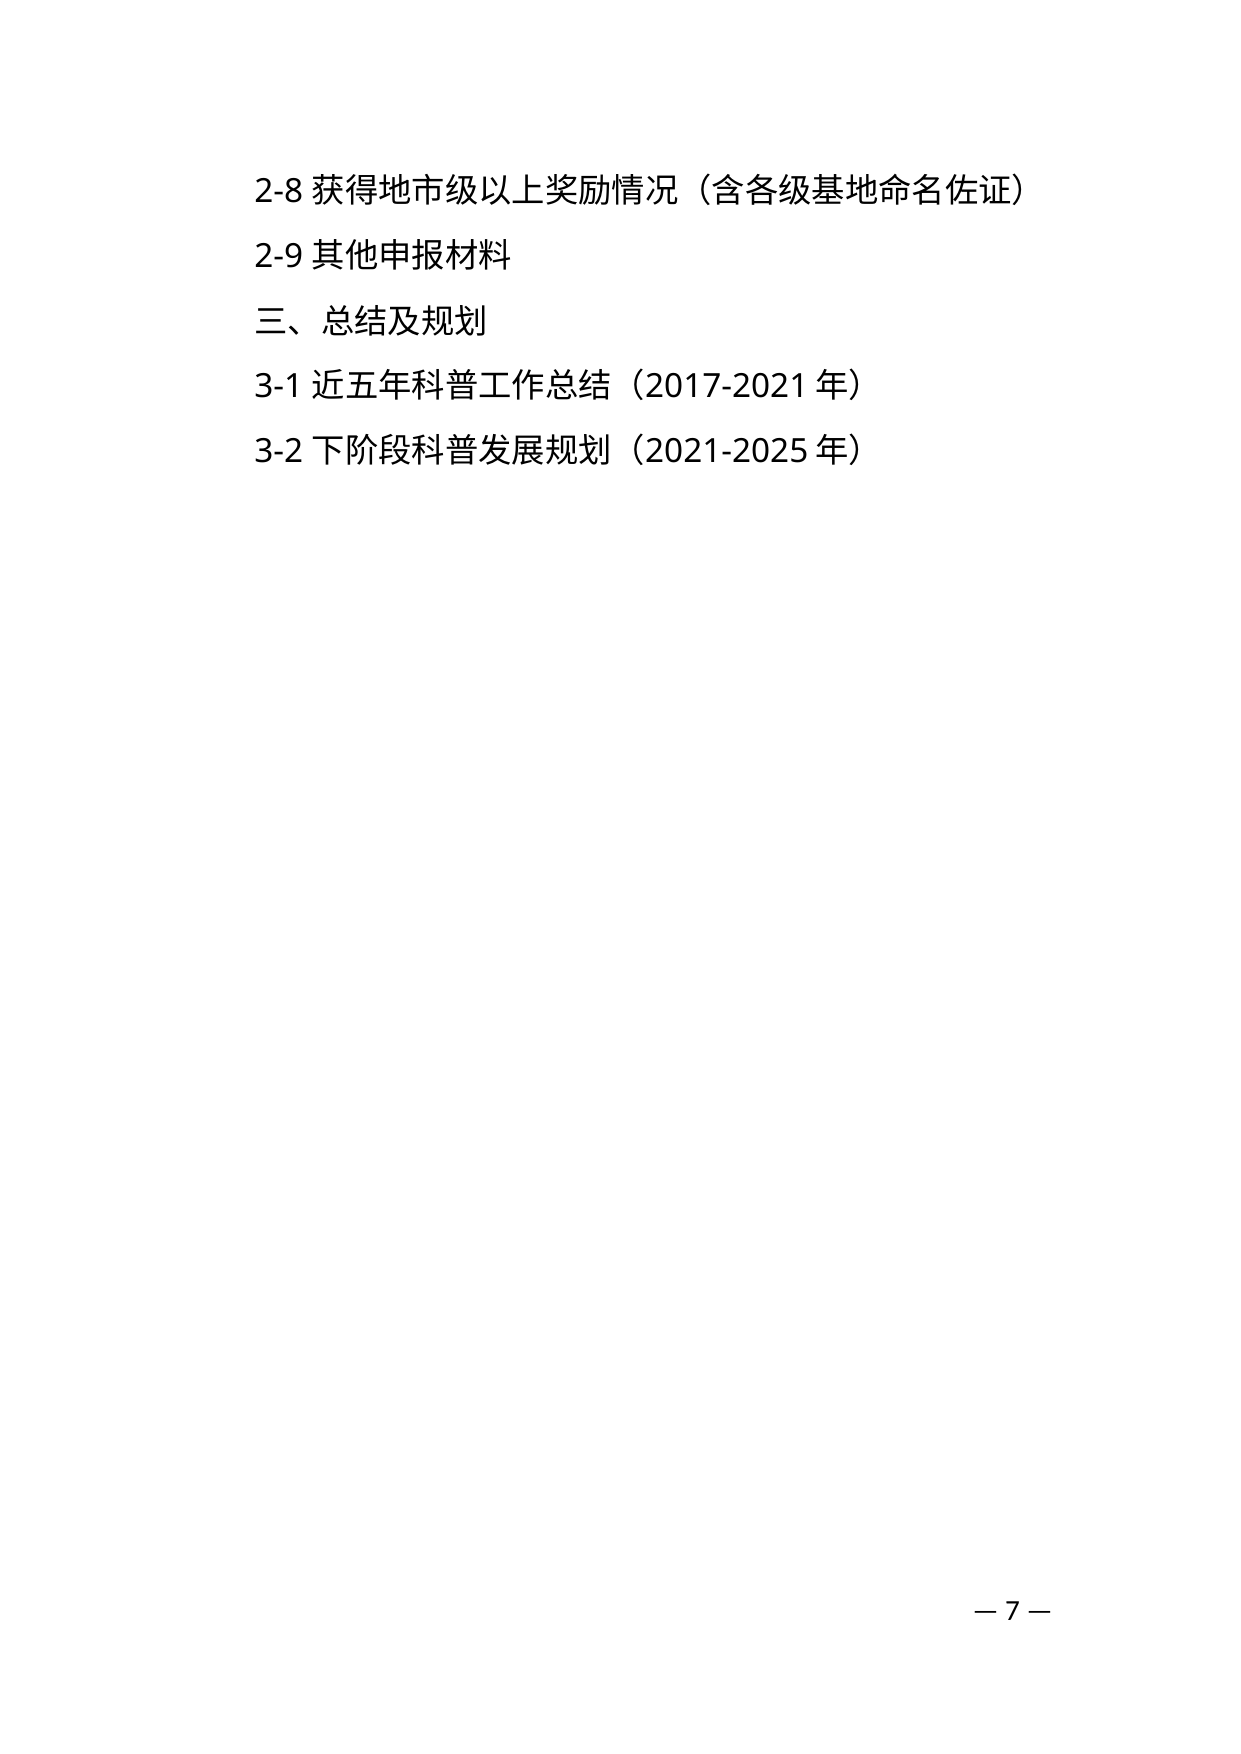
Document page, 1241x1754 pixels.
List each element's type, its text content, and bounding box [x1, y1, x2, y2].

text 三、总结及规划 [187, 286, 1053, 351]
text 3-1 近五年科普工作总结（2017-2021年） [187, 351, 1053, 416]
text 2-9 其他申报材料 [187, 221, 1053, 286]
text 3-2 下阶段科普发展规划（2021-2025年） [187, 416, 1053, 481]
text 2-8 获得地市级以上奖励情况（含各级基地命名佐证） [187, 156, 1053, 221]
